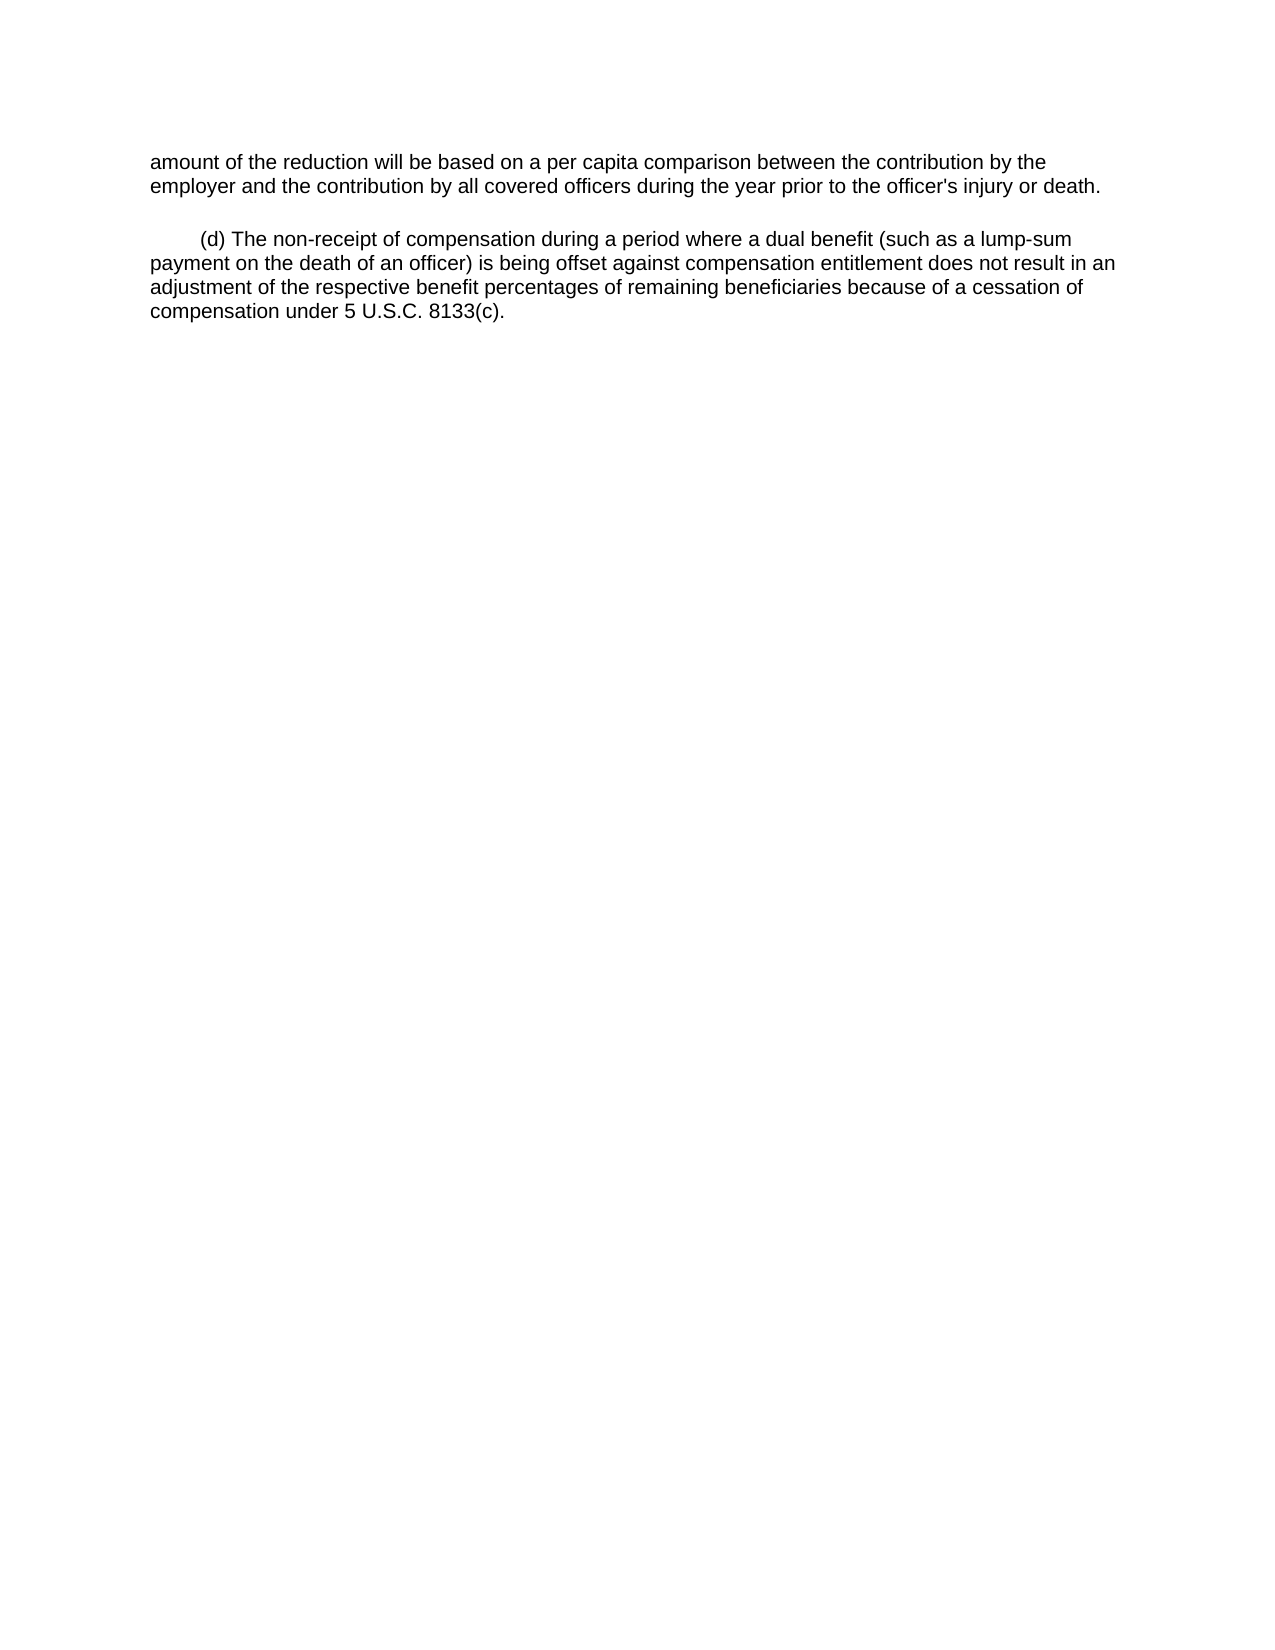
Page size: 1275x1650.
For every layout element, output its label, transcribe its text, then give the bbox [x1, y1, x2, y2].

text (d) The non-receipt of compensation during a period where a dual benefit (such as a lump-sum payment on the death of an officer) is being offset against compensation entitlement does not result in an adjustment of the respective benefit percentages of remaining beneficiaries because of a cessation of compensation under 5 U.S.C. 8133(c). [150, 227, 1125, 323]
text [150, 150, 1125, 198]
